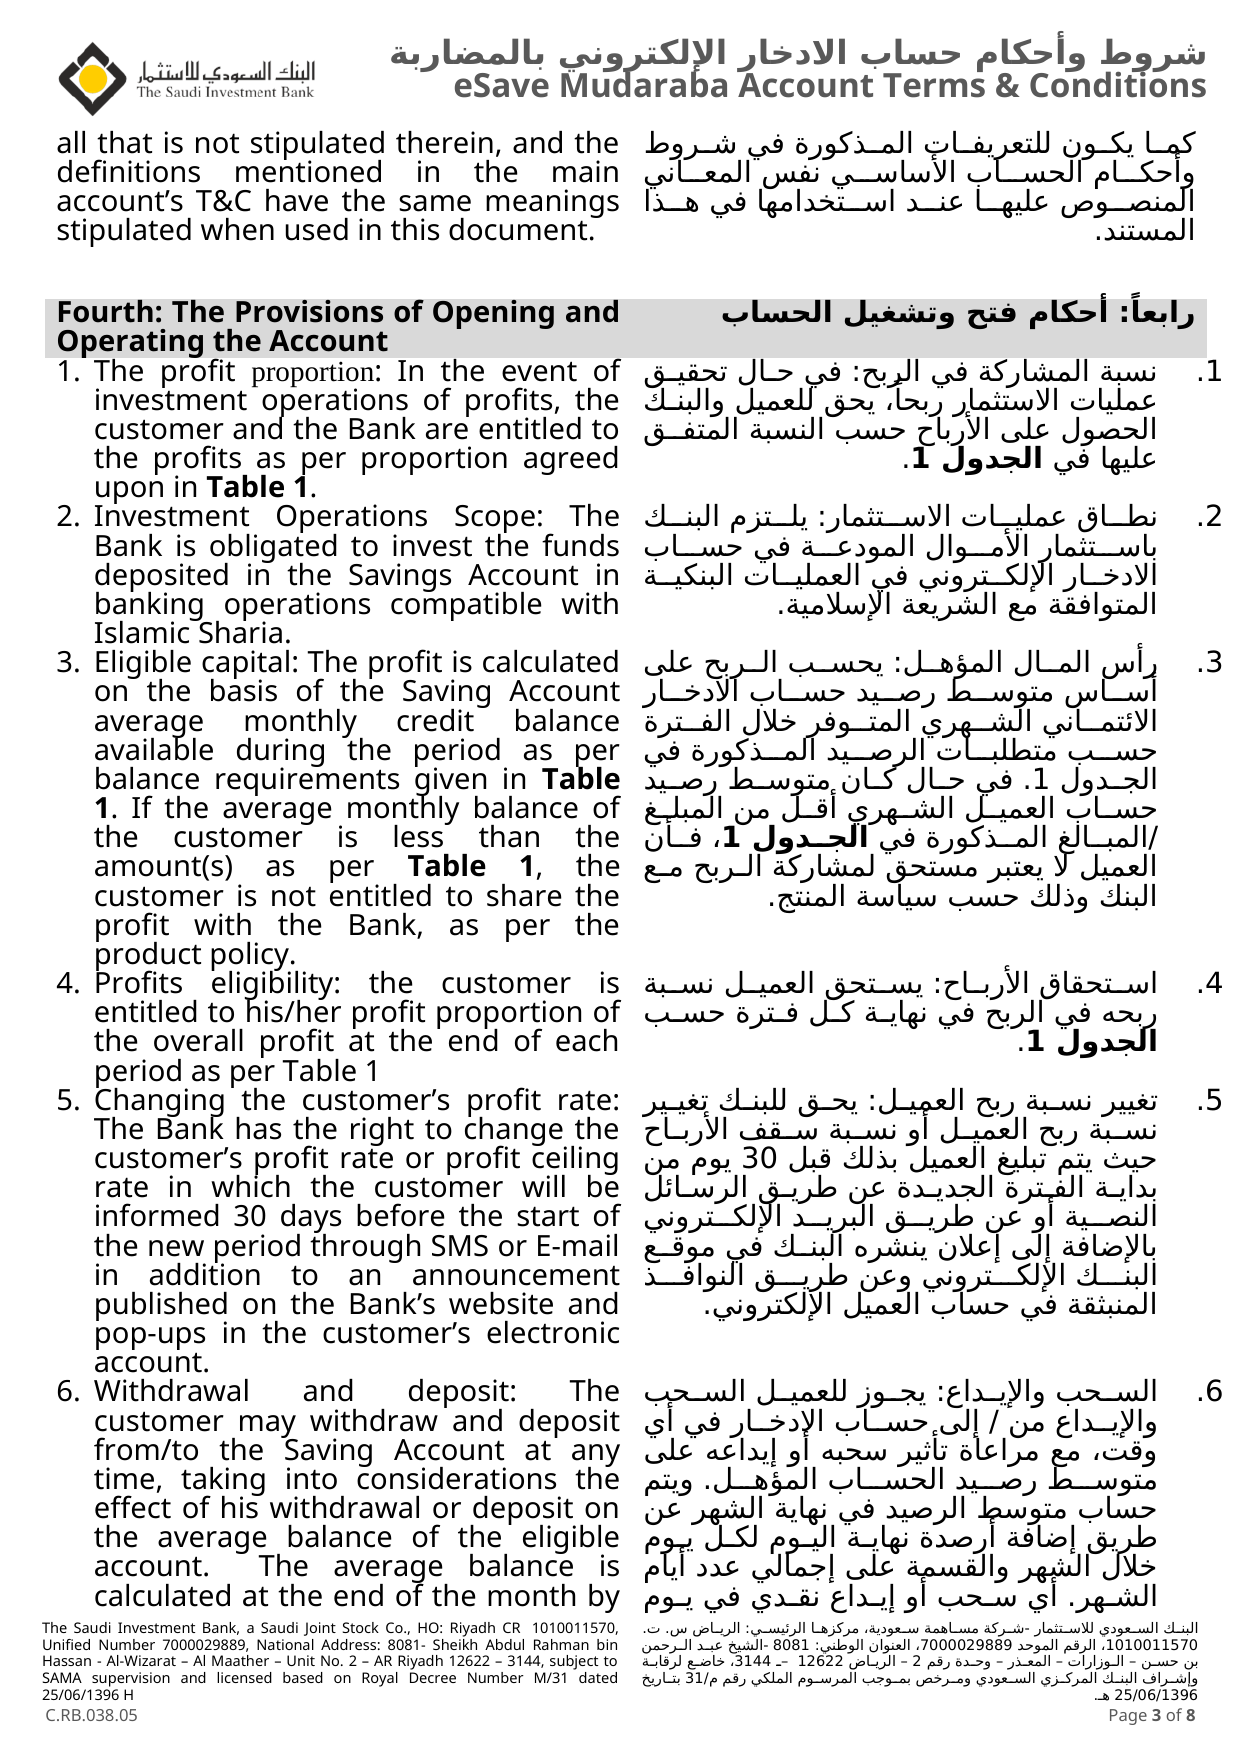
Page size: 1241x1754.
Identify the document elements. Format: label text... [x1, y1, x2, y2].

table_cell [632, 130, 1207, 246]
table_cell The profit proportion: In the event of investment operations of profits, the customer and the Bank are entitled to the profits as per proportion agreed upon in Table 1. [45, 358, 632, 503]
table_cell نطاق عمليات الاستثمار: يلتزم البنك باستثمار الأموال المودعة في حساب الادخار الإلكتروني في العمليات البنكية المتوافقة مع الشريعة الإسلامية. [632, 504, 1207, 649]
table_cell Investment Operations Scope: The Bank is obligated to invest the funds deposited in the Savings Account in banking operations compatible with Islamic Sharia. [45, 504, 632, 649]
table_cell رأس المال المؤهل: يحسب الربح على أساس متوسط رصيد حساب الادخار الائتماني الشهري المتوفر خلال الفترة حسب متطلبات الرصيد المذكورة في الجدول 1. في حال كان متوسط رصيد حساب العميل الشهري أقل من المبلغ /المبالغ المذكورة في الجدول 1، فأن العميل لا يعتبر مستحق لمشاركة الربح مع البنك وذلك حسب سياسة المنتج. [632, 649, 1207, 970]
table_header رابعاً: أحكام فتح وتشغيل الحساب [632, 299, 1207, 358]
table_cell تغيير نسبة ربح العميل: يحق للبنك تغيير نسبة ربح العميل أو نسبة سقف الأرباح حيث يتم تبليغ العميل بذلك قبل 30 يوم من بداية الفترة الجديدة عن طريق الرسائل النصية أو عن طريق البريد الإلكتروني بالإضافة إلى إعلان ينشره البنك في موقع البنك الإلكتروني وعن طريق النوافذ المنبثقة في حساب العميل الإلكتروني. [632, 1087, 1207, 1378]
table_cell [45, 1379, 632, 1612]
table_cell Changing the customer’s profit rate: The Bank has the right to change the customer’s profit rate or profit ceiling rate in which the customer will be informed 30 days before the start of the new period through SMS or E-mail in addition to an announcement published on the Bank’s website and pop-ups in the customer’s electronic account. [45, 1087, 632, 1378]
table_cell Eligible capital: The profit is calculated on the basis of the Saving Account average monthly credit balance available during the period as per balance requirements given in Table 1. If the average monthly balance of the customer is less than the amount(s) as per Table 1, the customer is not entitled to share the profit with the Bank, as per the product policy. [45, 649, 632, 970]
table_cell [632, 1379, 1207, 1612]
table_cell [45, 130, 632, 246]
table_cell نسبة المشاركة في الربح: في حال تحقيق عمليات الاستثمار ربحاً، يحق للعميل والبنك الحصول على الأرباح حسب النسبة المتفق عليها في الجدول 1. [632, 358, 1207, 503]
table_cell Profits eligibility: the customer is entitled to his/her profit proportion of the overall profit at the end of each period as per Table 1 [45, 970, 632, 1087]
table_cell استحقاق الأرباح: يستحق العميل نسبة ربحه في الربح في نهاية كل فترة حسب الجدول 1. [632, 970, 1207, 1087]
table_header Fourth: The Provisions of Opening and Operating the Account [45, 299, 632, 358]
picture [56, 37, 316, 117]
